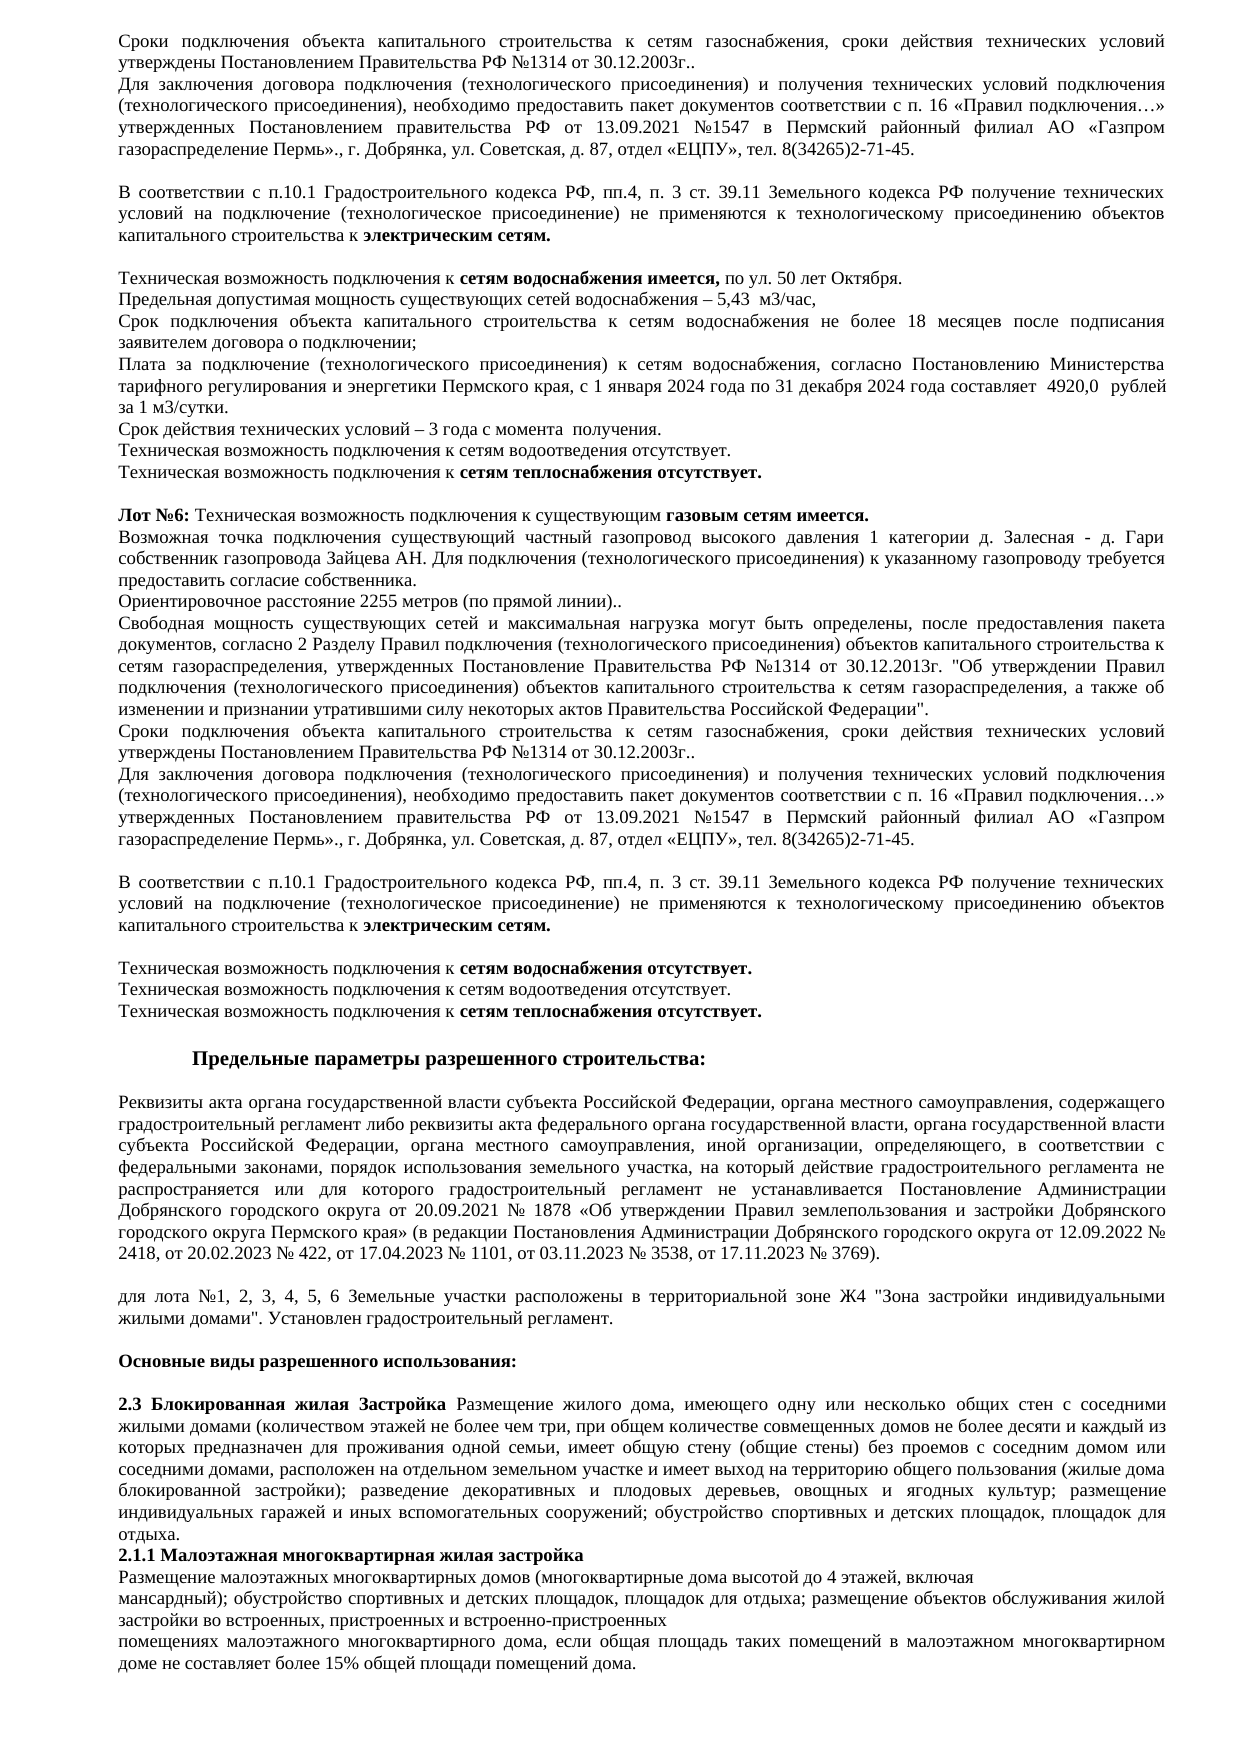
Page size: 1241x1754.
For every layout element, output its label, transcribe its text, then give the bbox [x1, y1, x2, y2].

text Основные виды разрешенного использования: [118, 1350, 1167, 1371]
text Техническая возможность подключения к сетям теплоснабжения отсутствует. [118, 461, 1167, 482]
text Реквизиты акта органа государственной власти субъекта Российской Федерации, органа местного самоуправления, содержащего градостроительный регламент либо реквизиты акта федерального органа государственной власти, органа государственной власти субъекта Российской Федерации, органа местного самоуправления, иной организации, определяющего, в соответствии с федеральными законами, порядок использования земельного участка, на который действие градостроительного регламента не распространяется или для которого градостроительный регламент не устанавливается Постановление Администрации Добрянского городского округа от 20.09.2021 № 1878 «Об утверждении Правил землепользования и застройки Добрянского городского округа Пермского края» (в редакции Постановления Администрации Добрянского городского округа от 12.09.2022 № 2418, от 20.02.2023 № 422, от 17.04.2023 № 1101, от 03.11.2023 № 3538, от 17.11.2023 № 3769). [118, 1091, 1167, 1264]
text Ориентировочное расстояние 2255 метров (по прямой линии).. [118, 590, 1167, 612]
text Для заключения договора подключения (технологического присоединения) и получения технических условий подключения (технологического присоединения), необходимо предоставить пакет документов соответствии с п. 16 «Правил подключения…» утвержденных Постановлением правительства РФ от 13.09.2021 №1547 в Пермский районный филиал АО «Газпром газораспределение Пермь»., г. Добрянка, ул. Советская, д. 87, отдел «ЕЦПУ», тел. 8(34265)2-71-45. [118, 73, 1167, 159]
text мансардный); обустройство спортивных и детских площадок, площадок для отдыха; размещение объектов обслуживания жилой застройки во встроенных, пристроенных и встроенно-пристроенных [118, 1587, 1167, 1630]
text Лот №6: Техническая возможность подключения к существующим газовым сетям имеется. [118, 504, 1167, 526]
text Срок подключения объекта капитального строительства к сетям водоснабжения не более 18 месяцев после подписания заявителем договора о подключении; [118, 310, 1167, 353]
text для лота №1, 2, 3, 4, 5, 6 Земельные участки расположены в территориальной зоне Ж4 "Зона застройки индивидуальными жилыми домами". Установлен градостроительный регламент. [118, 1285, 1167, 1328]
text Плата за подключение (технологического присоединения) к сетям водоснабжения, согласно Постановлению Министерства тарифного регулирования и энергетики Пермского края, с 1 января 2024 года по 31 декабря 2024 года составляет 4920,0 рублей за 1 м3/сутки. [118, 353, 1167, 418]
text Техническая возможность подключения к сетям водоотведения отсутствует. [118, 978, 1167, 1000]
text 2.3 Блокированная жилая Застройка Размещение жилого дома, имеющего одну или несколько общих стен с соседними жилыми домами (количеством этажей не более чем три, при общем количестве совмещенных домов не более десяти и каждый из которых предназначен для проживания одной семьи, имеет общую стену (общие стены) без проемов с соседним домом или соседними домами, расположен на отдельном земельном участке и имеет выход на территорию общего пользования (жилые дома блокированной застройки); разведение декоративных и плодовых деревьев, овощных и ягодных культур; размещение индивидуальных гаражей и иных вспомогательных сооружений; обустройство спортивных и детских площадок, площадок для отдыха. [118, 1393, 1167, 1544]
text Срок действия технических условий – 3 года с момента получения. [118, 418, 1167, 439]
text Сроки подключения объекта капитального строительства к сетям газоснабжения, сроки действия технических условий утверждены Постановлением Правительства РФ №1314 от 30.12.2003г.. [118, 719, 1167, 763]
text Техническая возможность подключения к сетям водоснабжения имеется, по ул. 50 лет Октября. [118, 267, 1167, 288]
text 2.1.1 Малоэтажная многоквартирная жилая застройка [118, 1544, 1167, 1566]
text Техническая возможность подключения к сетям водоснабжения отсутствует. [118, 957, 1167, 978]
text Сроки подключения объекта капитального строительства к сетям газоснабжения, сроки действия технических условий утверждены Постановлением Правительства РФ №1314 от 30.12.2003г.. [118, 29, 1167, 73]
text Предельные параметры разрешенного строительства: [118, 1046, 1167, 1069]
text Возможная точка подключения существующий частный газопровод высокого давления 1 категории д. Залесная - д. Гари собственник газопровода Зайцева АН. Для подключения (технологического присоединения) к указанному газопроводу требуется предоставить согласие собственника. [118, 526, 1167, 590]
text Размещение малоэтажных многоквартирных домов (многоквартирные дома высотой до 4 этажей, включая [118, 1566, 1167, 1587]
text Техническая возможность подключения к сетям теплоснабжения отсутствует. [118, 1000, 1167, 1021]
text помещениях малоэтажного многоквартирного дома, если общая площадь таких помещений в малоэтажном многоквартирном доме не составляет более 15% общей площади помещений дома. [118, 1630, 1167, 1673]
text Для заключения договора подключения (технологического присоединения) и получения технических условий подключения (технологического присоединения), необходимо предоставить пакет документов соответствии с п. 16 «Правил подключения…» утвержденных Постановлением правительства РФ от 13.09.2021 №1547 в Пермский районный филиал АО «Газпром газораспределение Пермь»., г. Добрянка, ул. Советская, д. 87, отдел «ЕЦПУ», тел. 8(34265)2-71-45. [118, 763, 1167, 849]
text Техническая возможность подключения к сетям водоотведения отсутствует. [118, 439, 1167, 461]
text Свободная мощность существующих сетей и максимальная нагрузка могут быть определены, после предоставления пакета документов, согласно 2 Разделу Правил подключения (технологического присоединения) объектов капитального строительства к сетям газораспределения, утвержденных Постановление Правительства РФ №1314 от 30.12.2013г. "Об утверждении Правил подключения (технологического присоединения) объектов капитального строительства к сетям газораспределения, а также об изменении и признании утратившими силу некоторых актов Правительства Российской Федерации". [118, 612, 1167, 719]
text Предельная допустимая мощность существующих сетей водоснабжения – 5,43 м3/час, [118, 288, 1167, 310]
